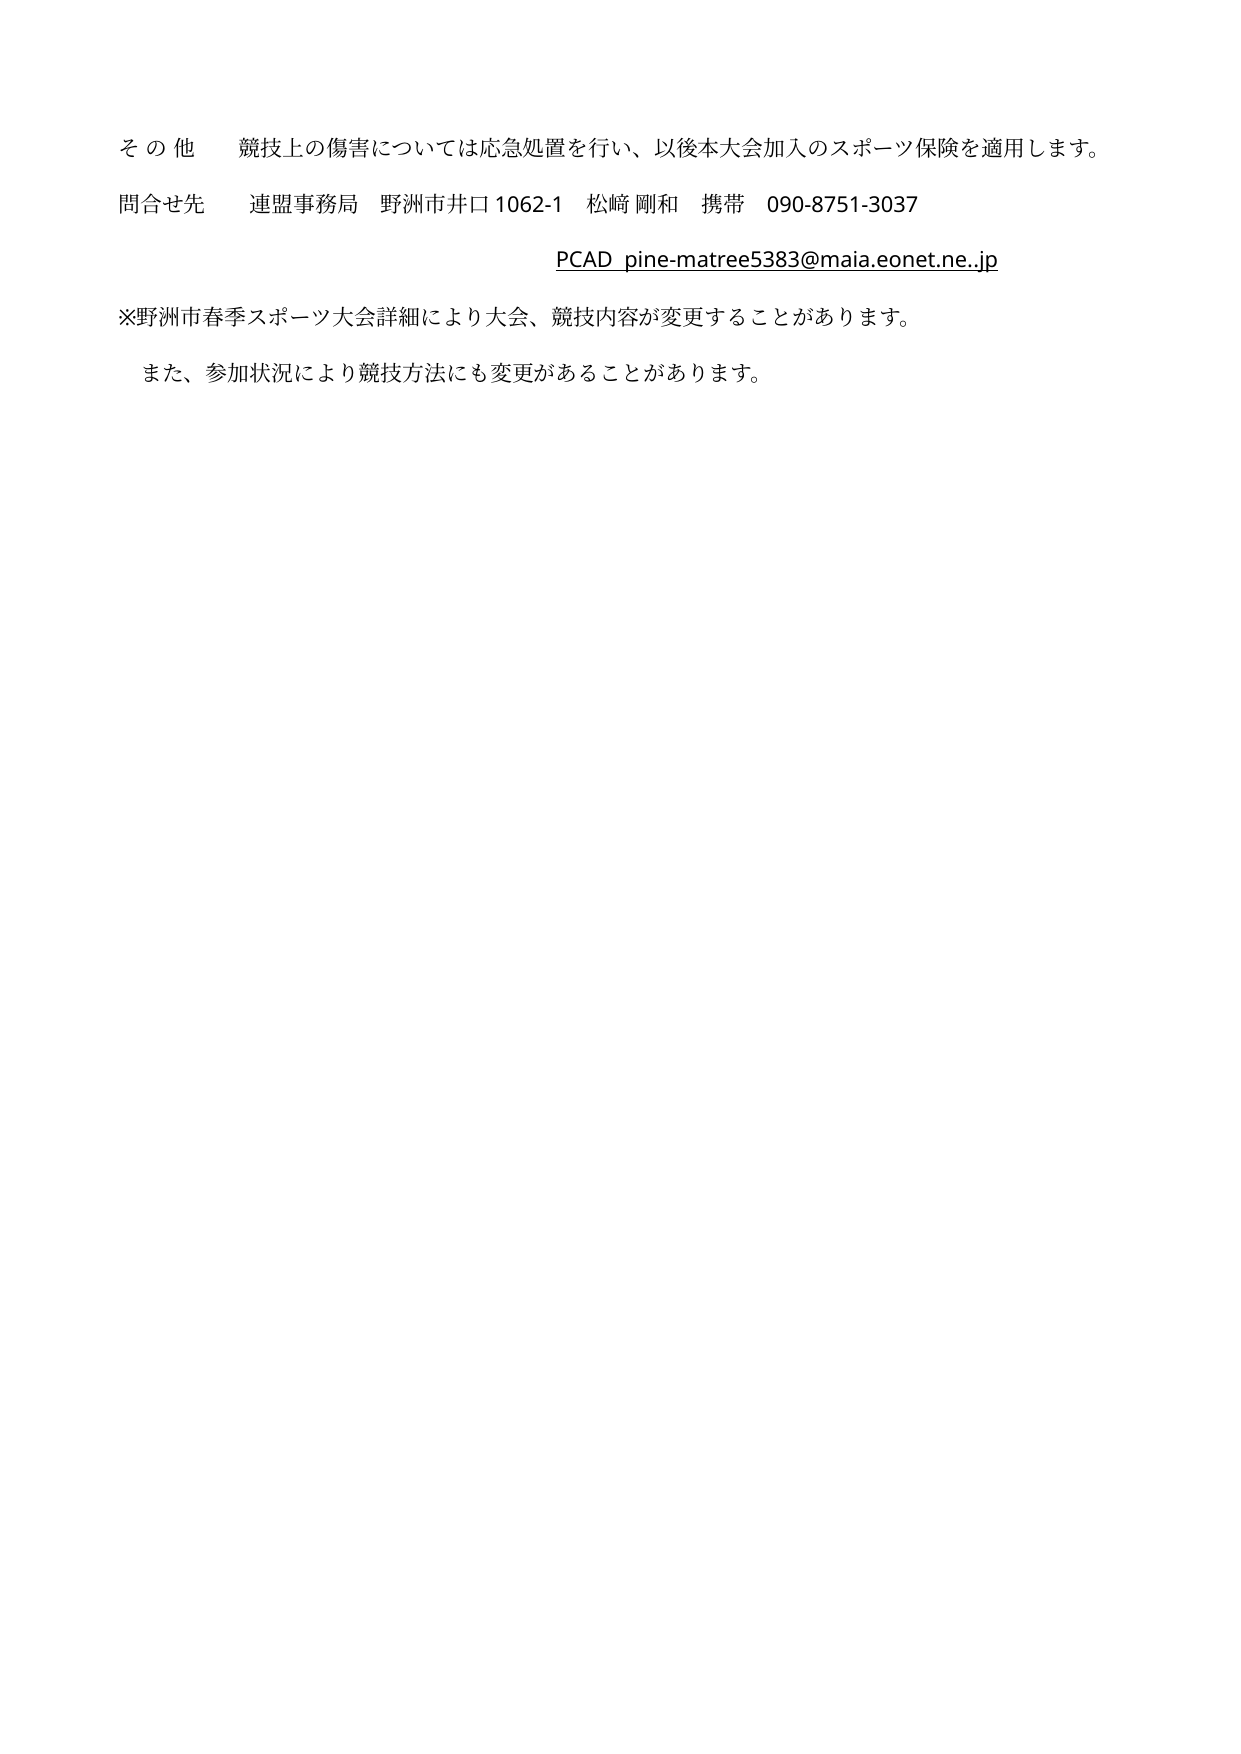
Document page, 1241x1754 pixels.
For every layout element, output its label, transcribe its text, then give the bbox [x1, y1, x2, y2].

text ※野洲市春季スポーツ大会詳細により大会、競技内容が変更することがあります。 [118, 287, 1122, 343]
text 問合せ先 連盟事務局 野洲市井口1062-1 松﨑 剛和 携帯 090-8751-3037 [118, 175, 1122, 231]
text そ の 他 競技上の傷害については応急処置を行い、以後本大会加入のスポーツ保険を適用します。 [118, 119, 1122, 175]
text また、参加状況により競技方法にも変更があることがあります。 [118, 343, 1122, 400]
text PCAD pine-matree5383@maia.eonet.ne..jp [118, 231, 1122, 287]
